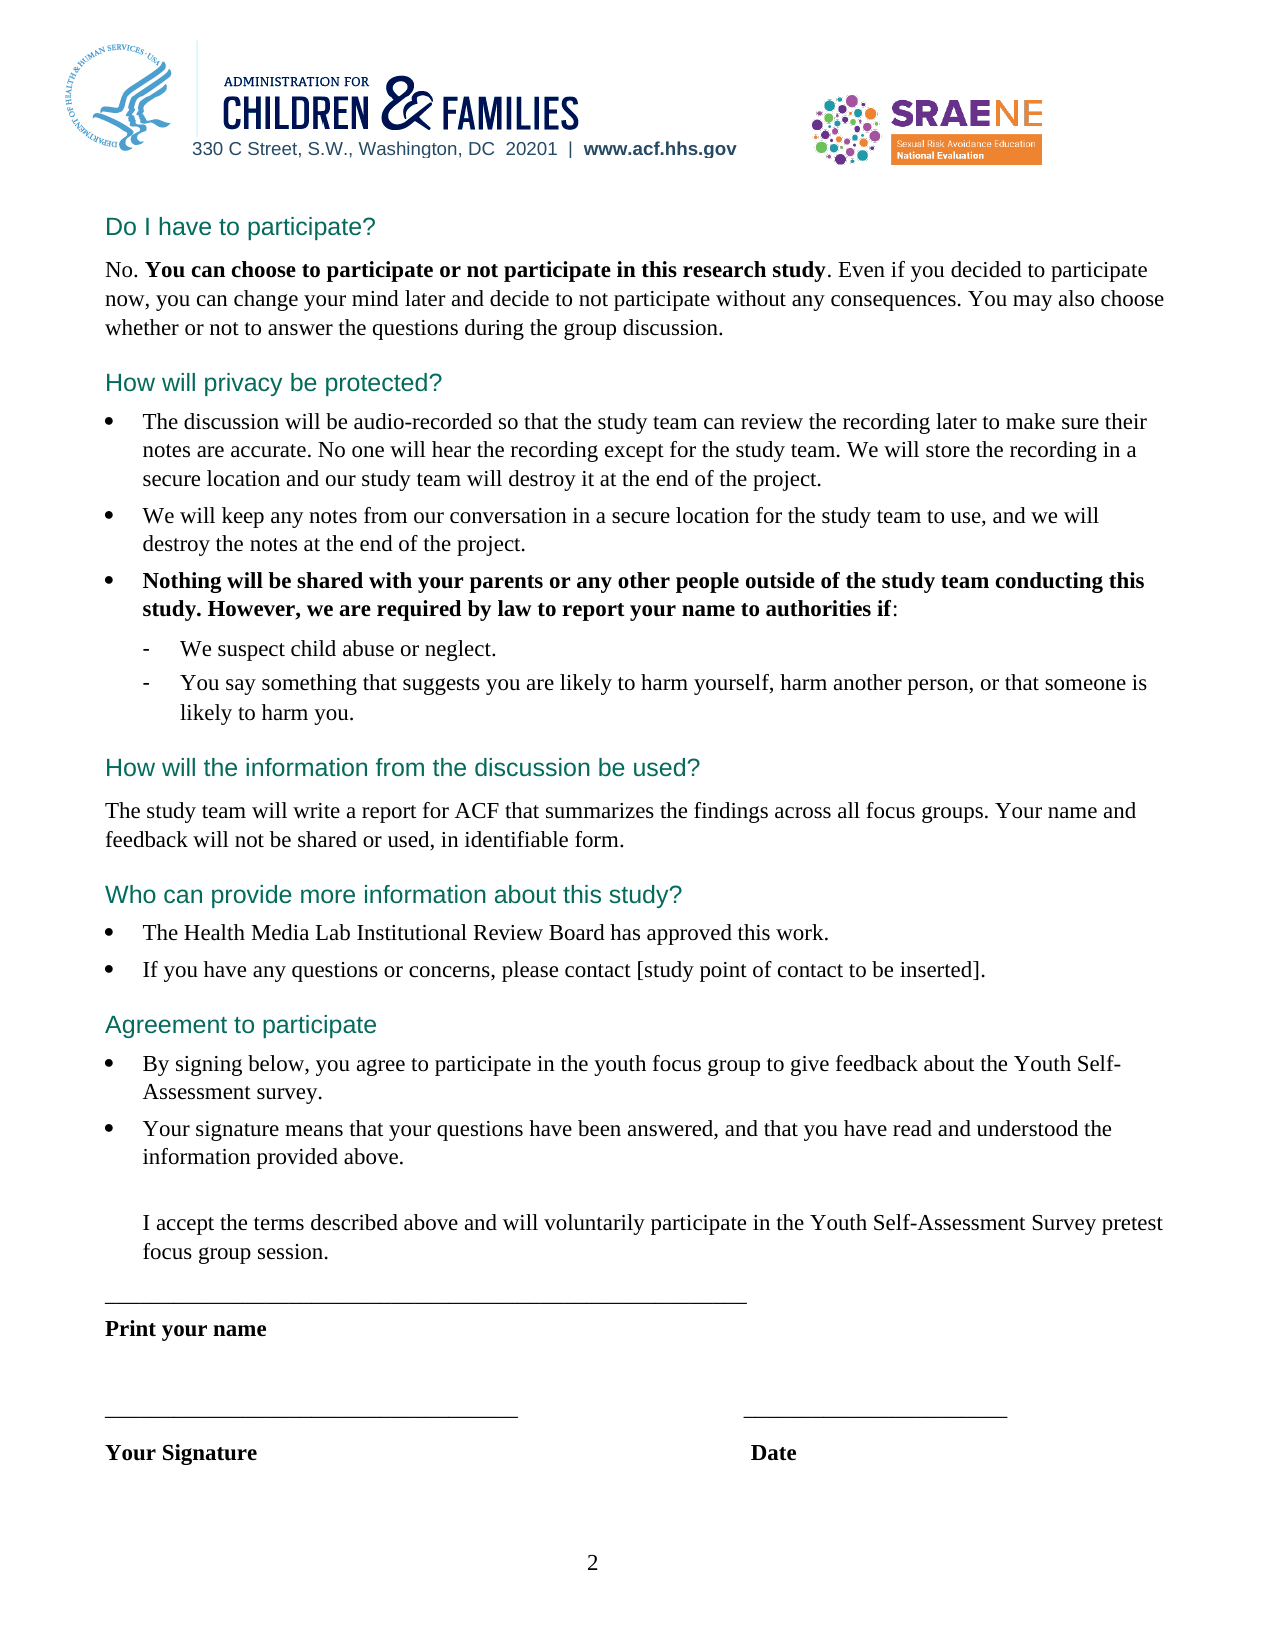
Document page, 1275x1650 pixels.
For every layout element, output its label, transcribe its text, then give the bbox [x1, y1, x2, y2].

text How will privacy be protected? [105, 368, 1170, 397]
picture [35, 27, 613, 167]
text No. You can choose to participate or not participate in this research study. Even if you decided to participate now, you can change your mind later and decide to not participate without any consequences. You may also choose whether or not to answer the questions during the group discussion. [105, 256, 1170, 341]
list The Health Media Lab Institutional Review Board has approved this work. [105, 919, 1170, 946]
list The discussion will be audio-recorded so that the study team can review the recording later to make sure their notes are accurate. No one will hear the recording except for the study team. We will store the recording in a secure location and our study team will destroy it at the end of the project. [105, 408, 1170, 491]
picture [809, 90, 1044, 171]
text ____________________________________ _______________________ [105, 1394, 1170, 1420]
list Your signature means that your questions have been answered, and that you have read and understood the information provided above. [105, 1115, 1170, 1169]
text Agreement to participate [105, 1010, 1170, 1038]
list You say something that suggests you are likely to harm yourself, harm another person, or that someone is likely to harm you. [142, 666, 1170, 726]
list By signing below, you agree to participate in the youth focus group to give feedback about the Youth Self-Assessment survey. [105, 1049, 1170, 1104]
list We suspect child abuse or neglect. [142, 632, 1170, 663]
text Who can provide more information about this study? [105, 879, 1170, 908]
text Your Signature Date [105, 1439, 1170, 1465]
text ________________________________________________________ [105, 1279, 1170, 1306]
text The study team will write a report for ACF that summarizes the findings across all focus groups. Your name and feedback will not be shared or used, in identifiable form. [105, 797, 1170, 852]
list We will keep any notes from our conversation in a secure location for the study team to use, and we will destroy the notes at the end of the project. [105, 502, 1170, 556]
text Print your name [105, 1315, 1170, 1341]
list If you have any questions or concerns, please contact [study point of contact to be inserted]. [105, 956, 1170, 983]
text I accept the terms described above and will voluntarily participate in the Youth Self-Assessment Survey pretest focus group session. [142, 1209, 1179, 1264]
list Nothing will be shared with your parents or any other people outside of the study team conducting this study. However, we are required by law to report your name to authorities if: [105, 567, 1170, 622]
text Do I have to participate? [105, 212, 1170, 241]
text How will the information from the discussion be used? [105, 753, 1170, 781]
